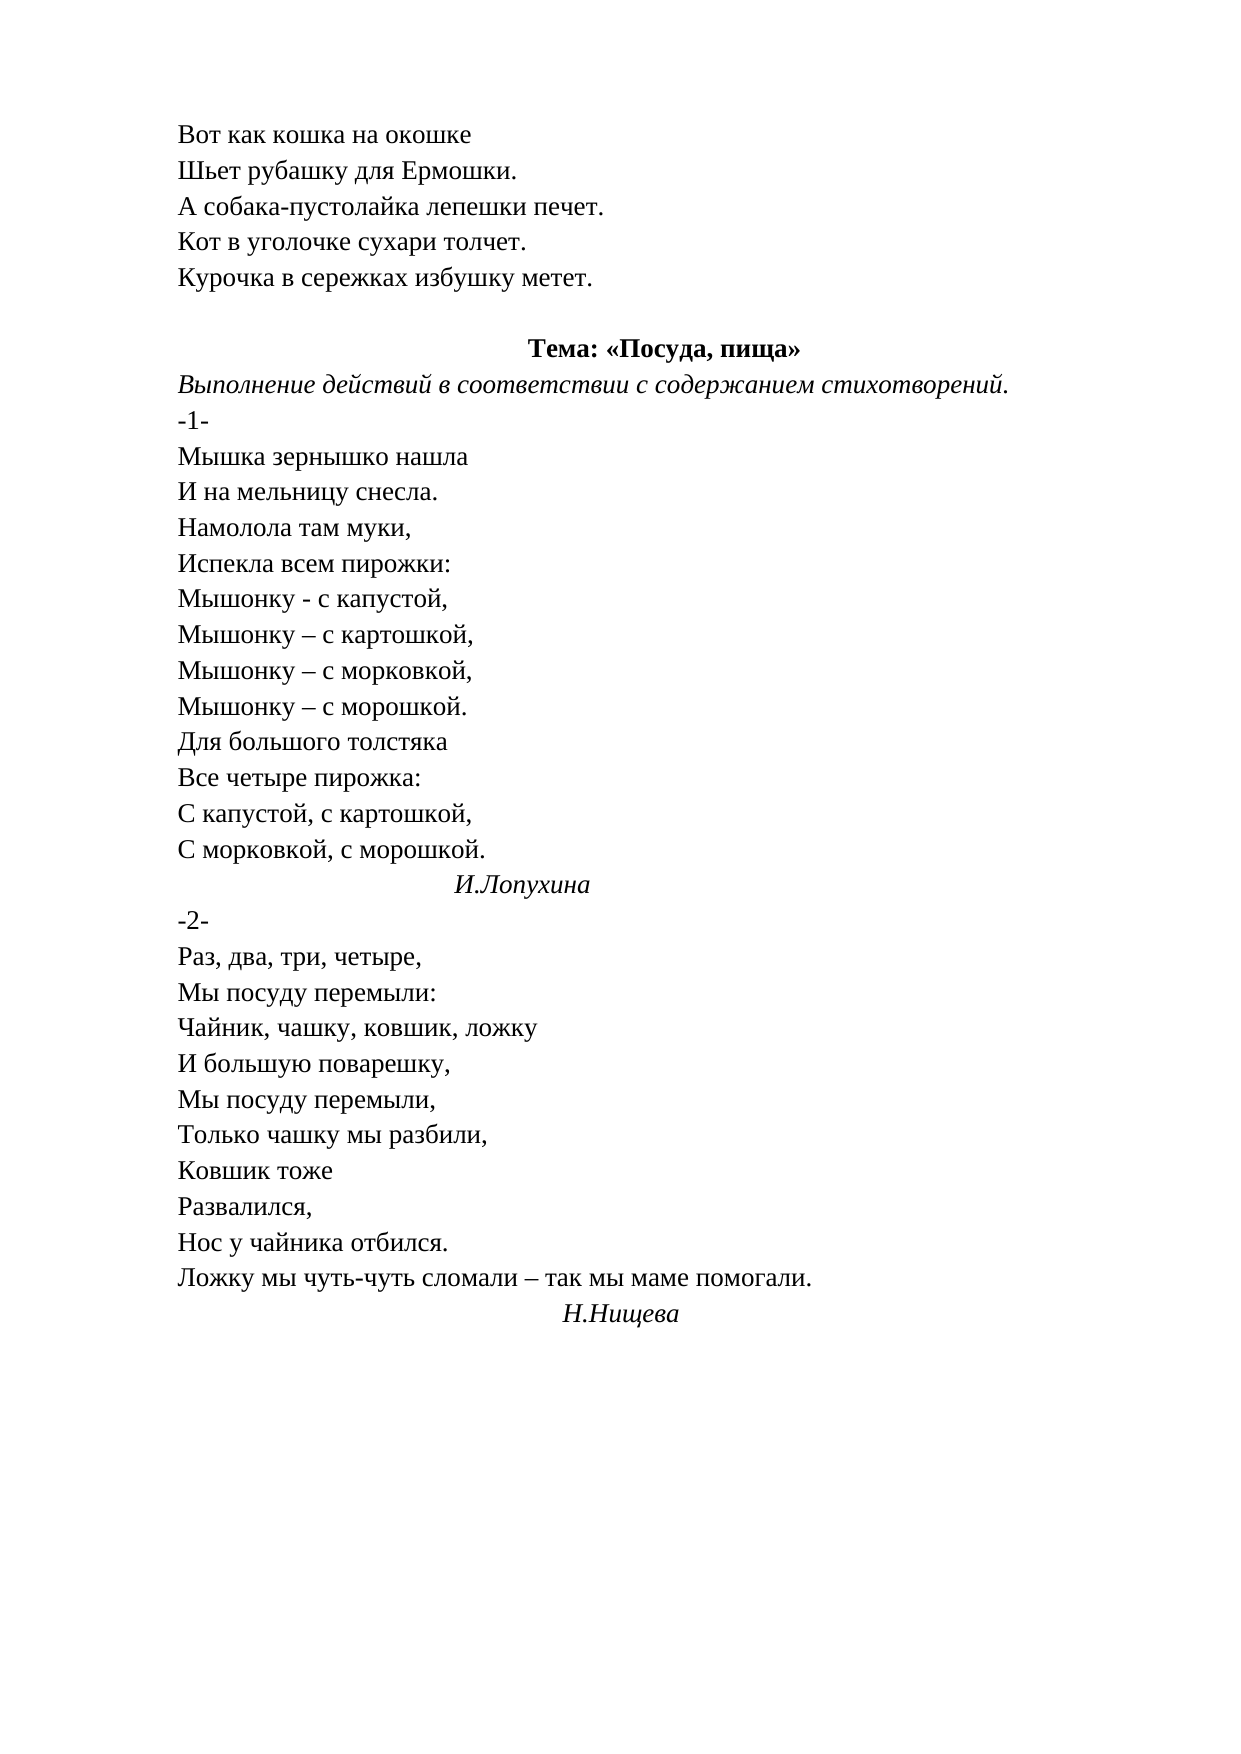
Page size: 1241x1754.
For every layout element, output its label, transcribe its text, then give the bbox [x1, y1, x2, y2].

text И большую поварешку, [177, 1047, 1152, 1078]
text Нос у чайника отбился. [177, 1226, 1152, 1257]
text Раз, два, три, четыре, [177, 940, 1152, 971]
text Мышонку – с морковкой, [177, 654, 1152, 685]
text Чайник, чашку, ковшик, ложку [177, 1011, 1152, 1042]
text Все четыре пирожка: [177, 761, 1152, 792]
text Курочка в сережках избушку метет. [177, 261, 1152, 292]
text Мы посуду перемыли, [177, 1083, 1152, 1114]
text А собака-пустолайка лепешки печет. [177, 189, 1152, 221]
text С морковкой, с морошкой. [177, 833, 1152, 864]
text Ковшик тоже [177, 1154, 1152, 1185]
text -1- [177, 404, 1152, 435]
text Мышонку - с капустой, [177, 583, 1152, 614]
text Испекла всем пирожки: [177, 547, 1152, 578]
text Мышка зернышко нашла [177, 440, 1152, 471]
text Н.Нищева [177, 1297, 1152, 1328]
text Ложку мы чуть-чуть сломали – так мы маме помогали. [177, 1261, 1152, 1293]
text Только чашку мы разбили, [177, 1118, 1152, 1150]
text И на мельницу снесла. [177, 475, 1152, 507]
text Намолола там муки, [177, 511, 1152, 542]
text Мышонку – с морошкой. [177, 690, 1152, 721]
text Мы посуду перемыли: [177, 976, 1152, 1007]
text Развалился, [177, 1190, 1152, 1221]
text Выполнение действий в соответствии с содержанием стихотворений. [177, 368, 1152, 399]
text Тема: «Посуда, пища» [177, 332, 1152, 364]
text Вот как кошка на окошке [177, 118, 1152, 149]
text Для большого толстяка [177, 726, 1152, 757]
text -2- [177, 904, 1152, 935]
text Мышонку – с картошкой, [177, 618, 1152, 649]
text Шьет рубашку для Ермошки. [177, 154, 1152, 185]
text Кот в уголочке сухари толчет. [177, 225, 1152, 256]
text С капустой, с картошкой, [177, 797, 1152, 828]
text И.Лопухина [177, 868, 1152, 899]
